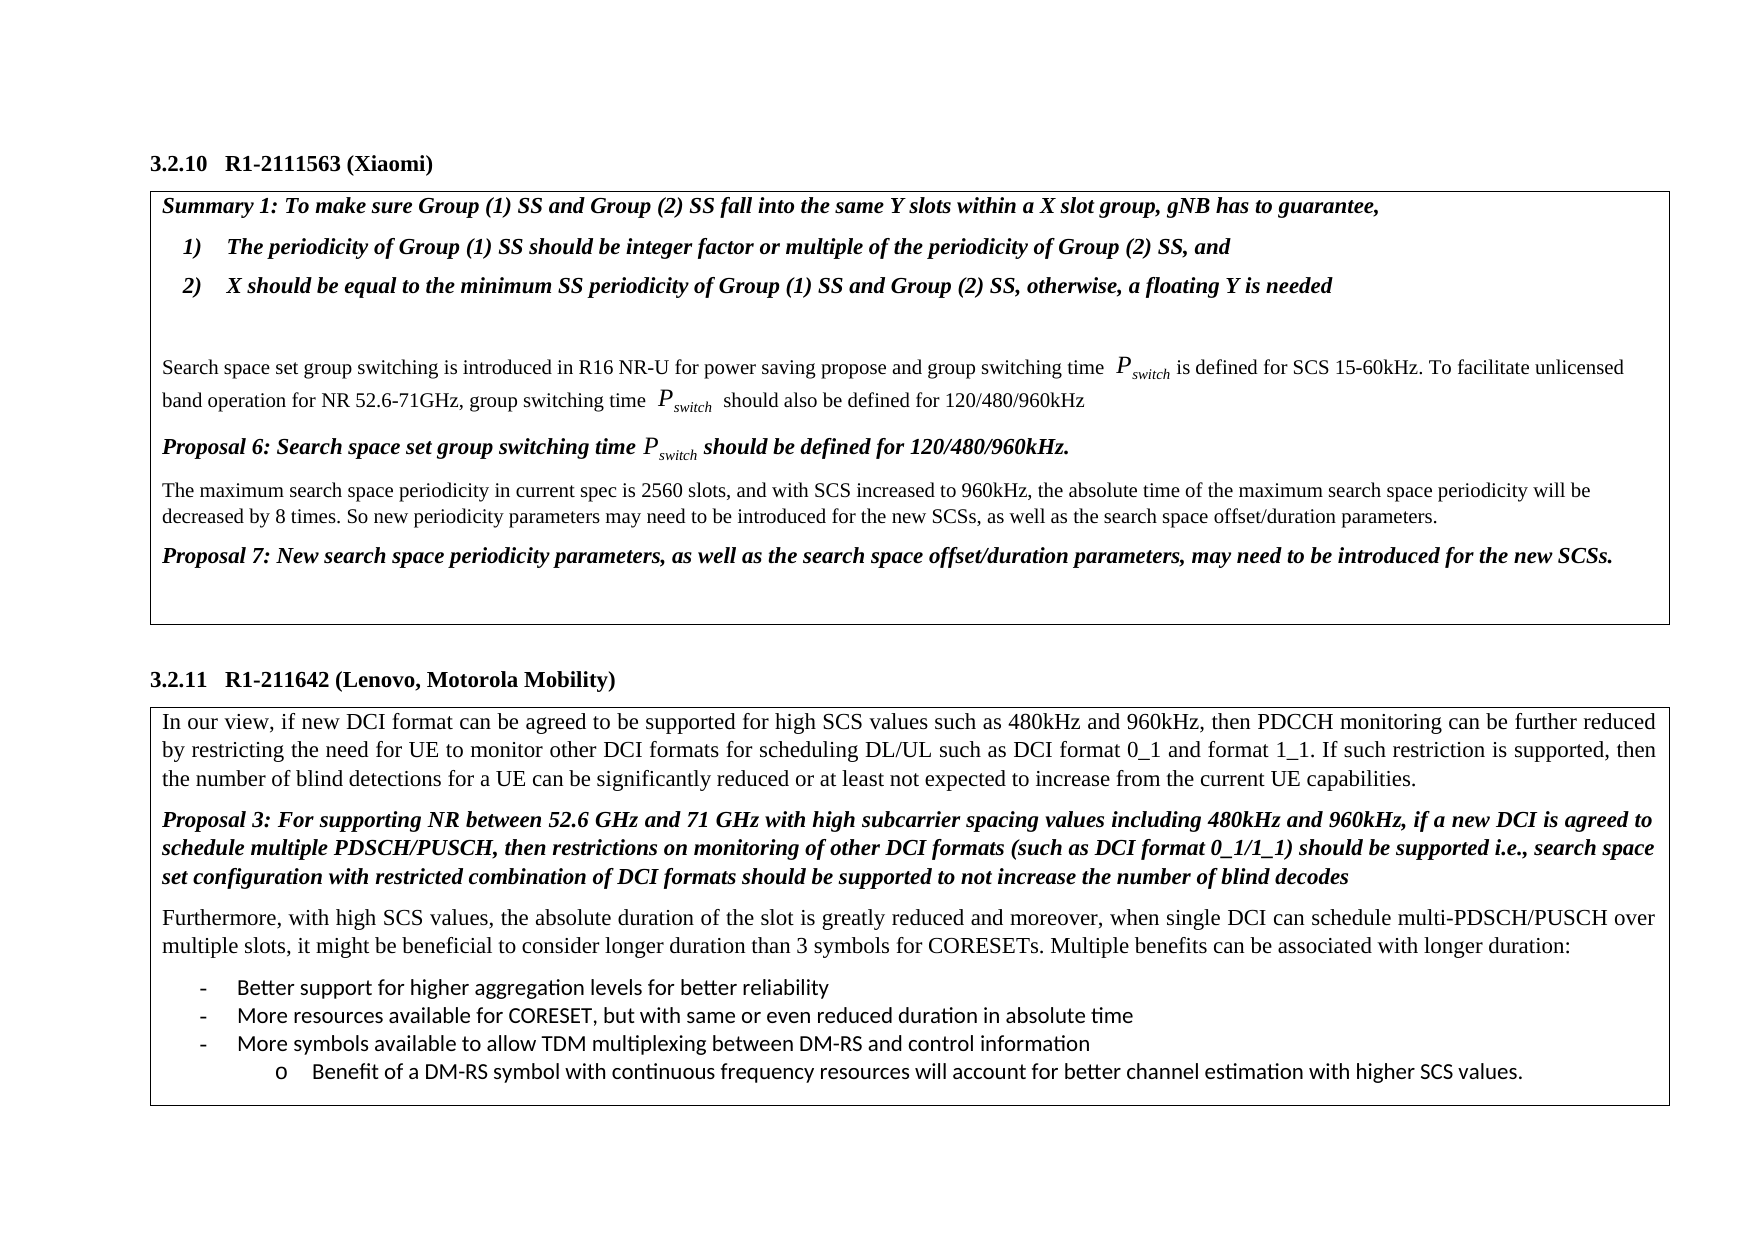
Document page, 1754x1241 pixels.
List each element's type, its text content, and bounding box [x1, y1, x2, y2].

subtitle R1-211642 (Lenovo, Motorola Mobility) [150, 666, 1604, 692]
subtitle R1-2111563 (Xiaomi) [150, 150, 1604, 176]
table_header Summary 1: To make sure Group (1) SS and Group (2) SS fall into the same Y slots within a X slot group, gNB has to guarantee, The periodicity of Group (1) SS should be integer factor or multiple of the periodicity of Group (2) SS, and X should be equal to the minimum SS periodicity of Group (1) SS and Group (2) SS, otherwise, a floating Y is needed Search space set group switching is introduced in R16 NR-U for power saving propose and group switching time is defined for SCS 15-60kHz. To facilitate unlicensed band operation for NR 52.6-71GHz, group switching time should also be defined for 120/480/960kHz Proposal 6: Search space set group switching time should be defined for 120/480/960kHz. The maximum search space periodicity in current spec is 2560 slots, and with SCS increased to 960kHz, the absolute time of the maximum search space periodicity will be decreased by 8 times. So new periodicity parameters may need to be introduced for the new SCSs, as well as the search space offset/duration parameters. Proposal 7: New search space periodicity parameters, as well as the search space offset/duration parameters, may need to be introduced for the new SCSs. [151, 192, 1669, 624]
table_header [151, 708, 1669, 1105]
